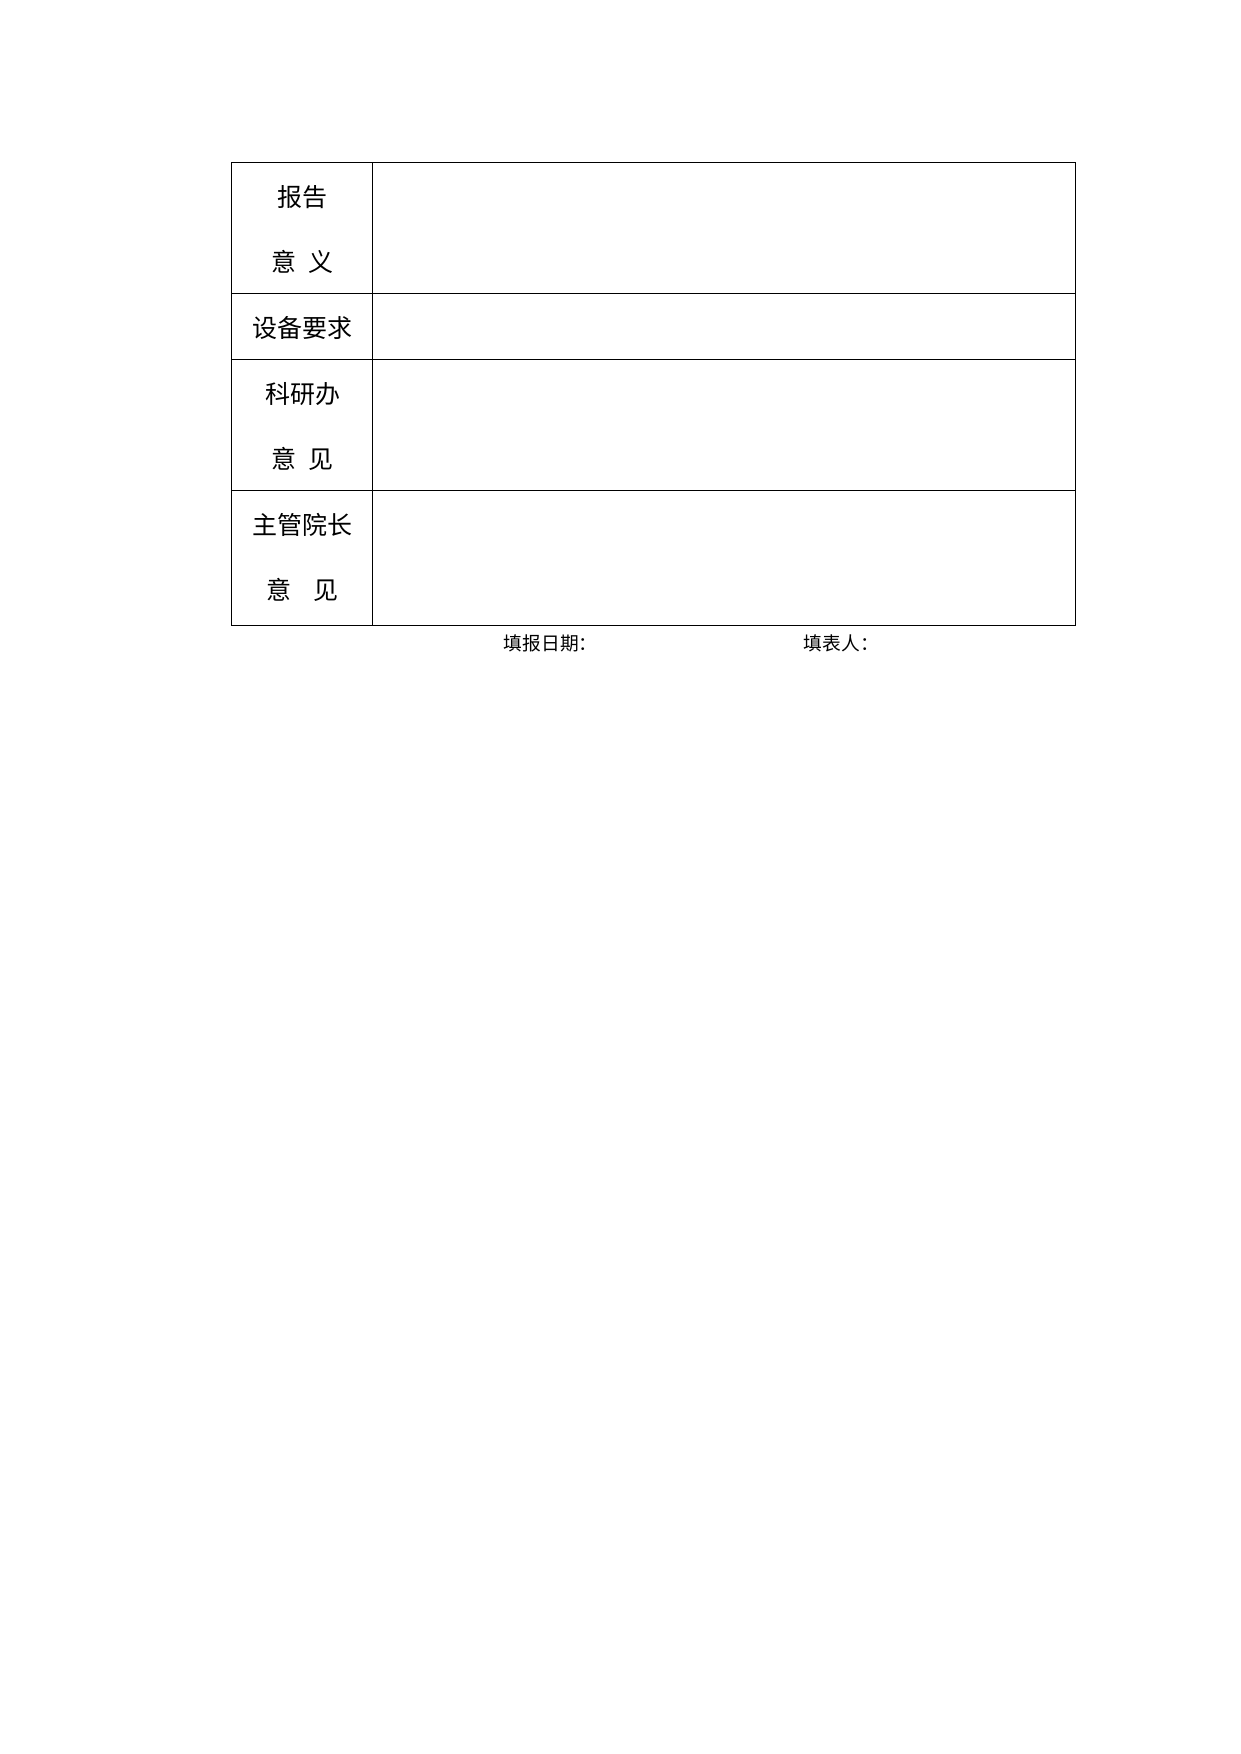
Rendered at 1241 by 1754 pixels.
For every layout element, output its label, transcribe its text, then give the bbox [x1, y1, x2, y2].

table_cell 设备要求 [232, 294, 372, 359]
table_cell 报告 意 义 [232, 163, 372, 293]
table_cell [373, 360, 1075, 490]
table_cell 科研办 意 见 [232, 360, 372, 490]
table_cell [373, 163, 1075, 293]
table_cell [373, 491, 1075, 625]
table_cell 主管院长 意 见 [232, 491, 372, 625]
text 填报日期： 填表人： [187, 626, 1053, 658]
table_cell [373, 294, 1075, 359]
